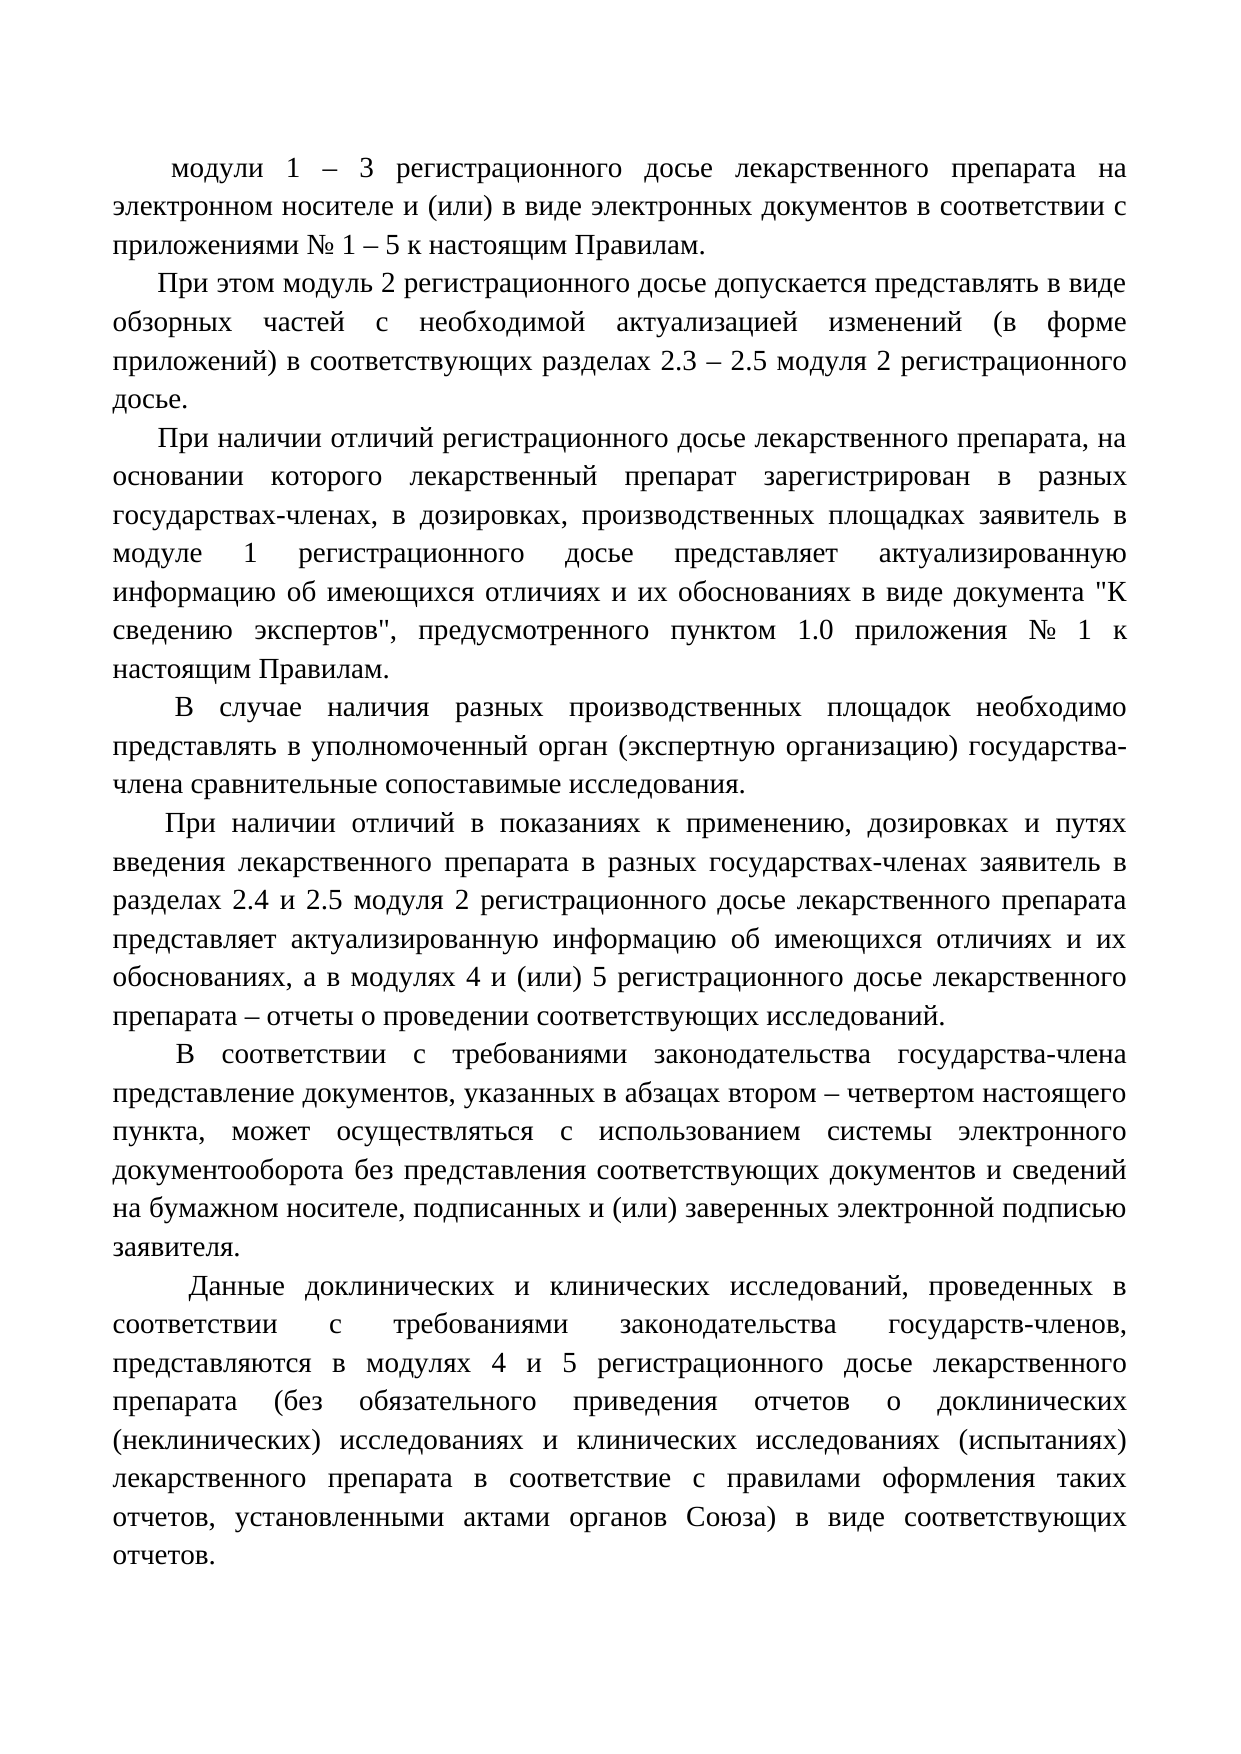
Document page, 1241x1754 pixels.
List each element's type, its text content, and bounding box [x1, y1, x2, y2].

text Данные доклинических и клинических исследований, проведенных в соответствии с требованиями законодательства государств-членов, представляются в модулях 4 и 5 регистрационного досье лекарственного препарата (без обязательного приведения отчетов о доклинических (неклинических) исследованиях и клинических исследованиях (испытаниях) лекарственного препарата в соответствие с правилами оформления таких отчетов, установленными актами органов Союза) в виде соответствующих отчетов. [112, 1268, 1128, 1571]
text При этом модуль 2 регистрационного досье допускается представлять в виде обзорных частей с необходимой актуализацией изменений (в форме приложений) в соответствующих разделах 2.3 – 2.5 модуля 2 регистрационного досье. [112, 266, 1128, 415]
text В случае наличия разных производственных площадок необходимо представлять в уполномоченный орган (экспертную организацию) государства-члена сравнительные сопоставимые исследования. [112, 689, 1128, 800]
text В соответствии с требованиями законодательства государства-члена представление документов, указанных в абзацах втором – четвертом настоящего пункта, может осуществляться с использованием системы электронного документооборота без представления соответствующих документов и сведений на бумажном носителе, подписанных и (или) заверенных электронной подписью заявителя. [112, 1036, 1128, 1263]
text При наличии отличий регистрационного досье лекарственного препарата, на основании которого лекарственный препарат зарегистрирован в разных государствах-членах, в дозировках, производственных площадках заявитель в модуле 1 регистрационного досье представляет актуализированную информацию об имеющихся отличиях и их обоснованиях в виде документа "К сведению экспертов", предусмотренного пунктом 1.0 приложения № 1 к настоящим Правилам. [112, 420, 1128, 684]
text модули 1 – 3 регистрационного досье лекарственного препарата на электронном носителе и (или) в виде электронных документов в соответствии с приложениями № 1 – 5 к настоящим Правилам. [112, 150, 1128, 261]
text При наличии отличий в показаниях к применению, дозировках и путях введения лекарственного препарата в разных государствах-членах заявитель в разделах 2.4 и 2.5 модуля 2 регистрационного досье лекарственного препарата представляет актуализированную информацию об имеющихся отличиях и их обоснованиях, а в модулях 4 и (или) 5 регистрационного досье лекарственного препарата – отчеты о проведении соответствующих исследований. [112, 805, 1128, 1031]
